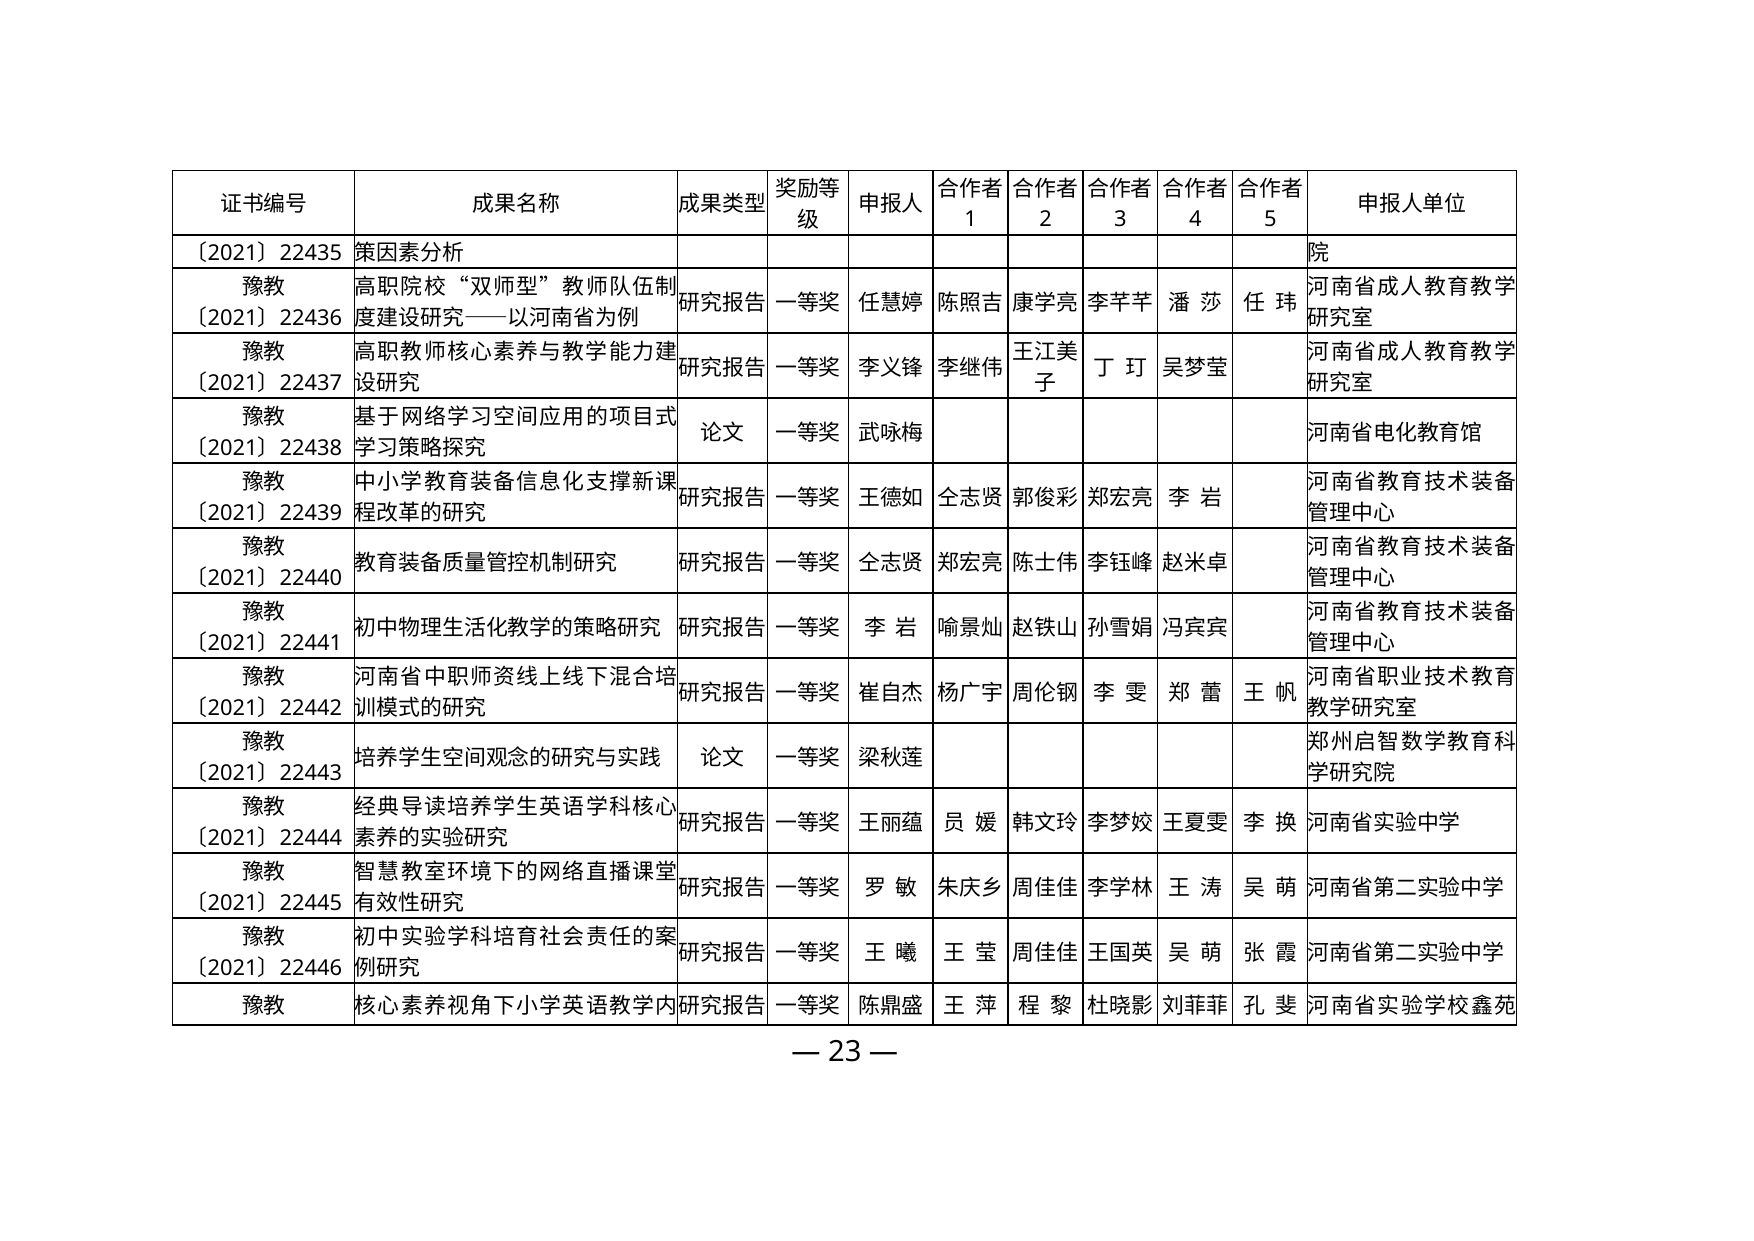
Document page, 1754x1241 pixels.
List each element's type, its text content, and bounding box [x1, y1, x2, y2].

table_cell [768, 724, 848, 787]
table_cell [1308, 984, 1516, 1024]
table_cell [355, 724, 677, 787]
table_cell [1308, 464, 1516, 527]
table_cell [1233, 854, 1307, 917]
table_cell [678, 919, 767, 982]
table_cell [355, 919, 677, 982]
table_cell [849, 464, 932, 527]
table_header 合作者3 [1084, 171, 1157, 234]
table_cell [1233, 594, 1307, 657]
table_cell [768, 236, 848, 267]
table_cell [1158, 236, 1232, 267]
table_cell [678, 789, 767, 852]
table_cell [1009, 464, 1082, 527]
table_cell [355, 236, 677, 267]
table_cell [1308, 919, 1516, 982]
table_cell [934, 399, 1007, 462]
table_header 合作者2 [1009, 171, 1082, 234]
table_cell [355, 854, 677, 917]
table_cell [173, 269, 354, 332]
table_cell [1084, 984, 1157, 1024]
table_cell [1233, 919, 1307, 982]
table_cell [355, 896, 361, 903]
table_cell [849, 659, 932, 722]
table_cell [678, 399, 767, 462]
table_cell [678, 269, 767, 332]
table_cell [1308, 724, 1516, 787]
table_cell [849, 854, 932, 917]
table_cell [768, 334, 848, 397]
table_header 合作者4 [1158, 171, 1232, 234]
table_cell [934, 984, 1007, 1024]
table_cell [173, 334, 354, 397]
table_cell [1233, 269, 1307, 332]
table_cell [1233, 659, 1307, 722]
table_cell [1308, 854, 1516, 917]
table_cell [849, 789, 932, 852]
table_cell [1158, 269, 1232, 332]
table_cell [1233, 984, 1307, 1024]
table_header 申报人 [849, 171, 932, 234]
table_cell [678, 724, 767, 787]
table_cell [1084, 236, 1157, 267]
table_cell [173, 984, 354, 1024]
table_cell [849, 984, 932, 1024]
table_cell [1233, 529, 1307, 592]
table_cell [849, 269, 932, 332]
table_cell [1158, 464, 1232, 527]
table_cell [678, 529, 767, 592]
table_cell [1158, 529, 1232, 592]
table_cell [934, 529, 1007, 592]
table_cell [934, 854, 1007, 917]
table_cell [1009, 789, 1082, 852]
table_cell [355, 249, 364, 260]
table_header 申报人单位 [1308, 171, 1516, 234]
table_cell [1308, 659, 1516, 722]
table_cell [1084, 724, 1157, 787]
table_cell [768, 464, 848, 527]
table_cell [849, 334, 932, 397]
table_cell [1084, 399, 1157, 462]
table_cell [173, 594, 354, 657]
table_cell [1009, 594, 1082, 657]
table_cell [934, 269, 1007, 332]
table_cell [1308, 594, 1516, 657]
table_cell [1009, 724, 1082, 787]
table_header 成果类型 [678, 171, 767, 234]
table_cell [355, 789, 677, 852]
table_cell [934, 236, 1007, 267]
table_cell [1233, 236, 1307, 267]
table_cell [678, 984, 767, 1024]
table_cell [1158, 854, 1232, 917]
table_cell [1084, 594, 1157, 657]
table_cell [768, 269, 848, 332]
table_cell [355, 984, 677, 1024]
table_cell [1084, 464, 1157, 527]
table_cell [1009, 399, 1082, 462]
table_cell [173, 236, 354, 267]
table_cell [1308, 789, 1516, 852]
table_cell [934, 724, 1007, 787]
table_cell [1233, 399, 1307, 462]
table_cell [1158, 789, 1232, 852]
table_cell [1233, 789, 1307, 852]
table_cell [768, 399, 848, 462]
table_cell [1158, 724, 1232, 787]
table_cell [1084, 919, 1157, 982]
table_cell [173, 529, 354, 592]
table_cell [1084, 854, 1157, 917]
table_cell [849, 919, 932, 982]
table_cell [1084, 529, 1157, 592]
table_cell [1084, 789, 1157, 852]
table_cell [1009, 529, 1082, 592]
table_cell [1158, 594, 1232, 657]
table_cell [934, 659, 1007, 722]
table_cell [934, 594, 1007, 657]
table_header 奖励等级 [768, 171, 848, 234]
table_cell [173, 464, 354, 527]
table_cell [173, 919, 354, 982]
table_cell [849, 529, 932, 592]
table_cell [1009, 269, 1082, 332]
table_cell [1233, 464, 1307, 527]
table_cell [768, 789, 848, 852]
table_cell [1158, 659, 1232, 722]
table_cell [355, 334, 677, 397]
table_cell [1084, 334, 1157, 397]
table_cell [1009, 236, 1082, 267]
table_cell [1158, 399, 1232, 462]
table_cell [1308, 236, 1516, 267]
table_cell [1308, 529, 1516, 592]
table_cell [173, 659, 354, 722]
table_header 合作者5 [1233, 171, 1307, 234]
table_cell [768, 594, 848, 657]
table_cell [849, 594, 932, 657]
table_header 成果名称 [355, 171, 677, 234]
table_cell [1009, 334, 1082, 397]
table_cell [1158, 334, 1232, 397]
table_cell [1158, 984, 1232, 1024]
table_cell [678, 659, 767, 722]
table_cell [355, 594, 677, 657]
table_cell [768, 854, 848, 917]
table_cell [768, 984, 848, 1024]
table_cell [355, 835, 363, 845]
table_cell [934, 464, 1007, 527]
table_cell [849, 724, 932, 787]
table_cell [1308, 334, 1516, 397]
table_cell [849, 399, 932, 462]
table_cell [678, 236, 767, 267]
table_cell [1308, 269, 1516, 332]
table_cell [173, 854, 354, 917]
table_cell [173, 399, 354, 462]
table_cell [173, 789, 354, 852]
table_header 合作者1 [934, 171, 1007, 234]
table_header 证书编号 [173, 171, 354, 234]
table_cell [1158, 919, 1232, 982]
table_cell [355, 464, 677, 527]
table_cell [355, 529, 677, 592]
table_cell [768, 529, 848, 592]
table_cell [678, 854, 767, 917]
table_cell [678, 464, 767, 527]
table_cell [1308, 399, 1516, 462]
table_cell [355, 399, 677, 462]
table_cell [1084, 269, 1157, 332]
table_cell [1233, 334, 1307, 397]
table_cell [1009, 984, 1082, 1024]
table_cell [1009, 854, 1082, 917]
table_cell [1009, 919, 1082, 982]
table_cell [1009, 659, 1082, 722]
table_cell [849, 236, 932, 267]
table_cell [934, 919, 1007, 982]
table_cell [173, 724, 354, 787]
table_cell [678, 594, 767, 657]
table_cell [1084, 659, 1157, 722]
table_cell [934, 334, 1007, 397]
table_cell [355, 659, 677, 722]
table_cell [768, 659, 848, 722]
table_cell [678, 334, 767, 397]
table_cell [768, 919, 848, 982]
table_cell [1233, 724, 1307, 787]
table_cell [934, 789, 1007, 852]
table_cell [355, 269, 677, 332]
